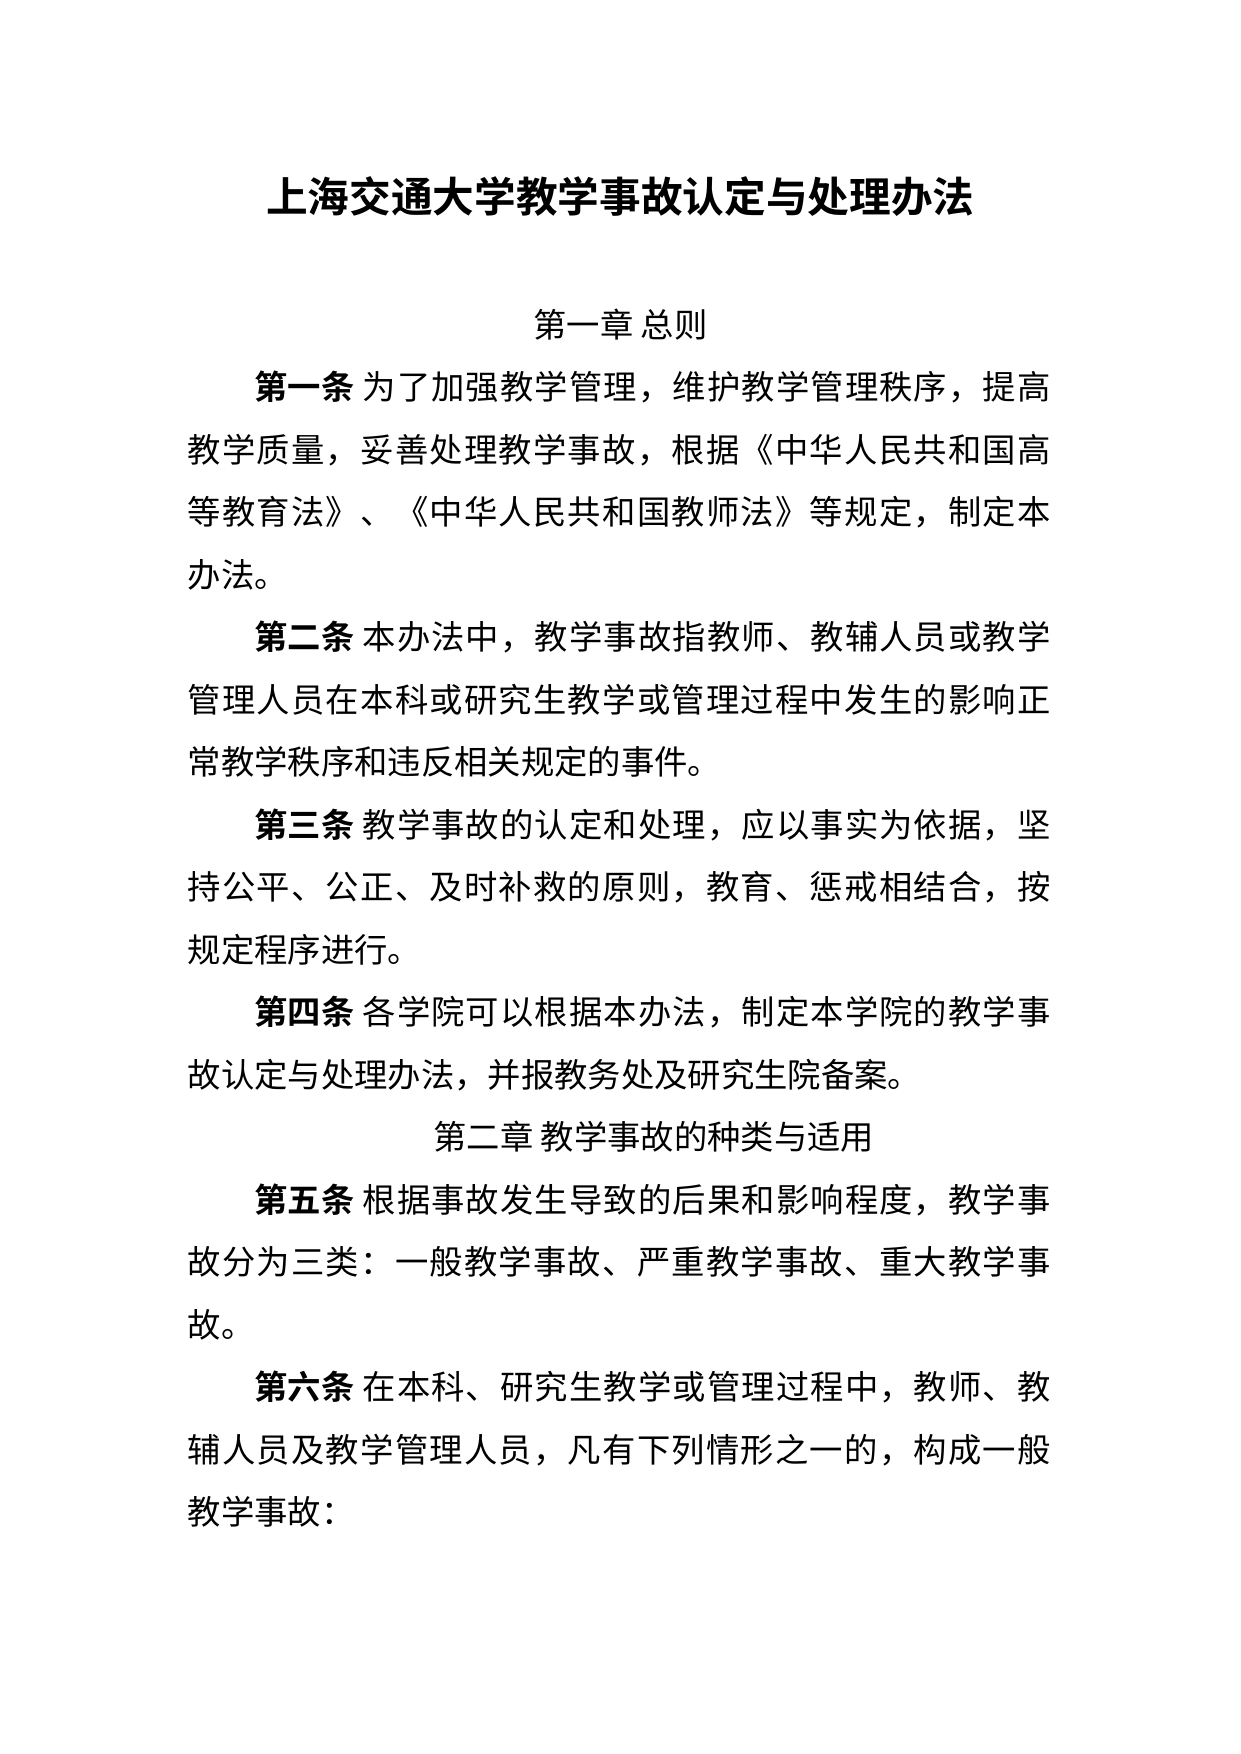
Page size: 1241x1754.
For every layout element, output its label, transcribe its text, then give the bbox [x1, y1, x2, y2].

list 为了加强教学管理，维护教学管理秩序，提高教学质量，妥善处理教学事故，根据《中华人民共和国高等教育法》、《中华人民共和国教师法》等规定，制定本办法。 [187, 349, 1053, 599]
list 在本科、研究生教学或管理过程中，教师、教辅人员及教学管理人员，凡有下列情形之一的，构成一般教学事故： [187, 1349, 1053, 1537]
text 第二章 教学事故的种类与适用 [187, 1099, 1053, 1162]
list 根据事故发生导致的后果和影响程度，教学事故分为三类：一般教学事故、严重教学事故、重大教学事故。 [187, 1162, 1053, 1349]
list 本办法中，教学事故指教师、教辅人员或教学管理人员在本科或研究生教学或管理过程中发生的影响正常教学秩序和违反相关规定的事件。 [187, 599, 1053, 787]
text 上海交通大学教学事故认定与处理办法 [187, 162, 1053, 224]
list 教学事故的认定和处理，应以事实为依据，坚持公平、公正、及时补救的原则，教育、惩戒相结合，按规定程序进行。 [187, 787, 1053, 974]
text 第一章 总则 [187, 287, 1053, 349]
list 各学院可以根据本办法，制定本学院的教学事故认定与处理办法，并报教务处及研究生院备案。 [187, 974, 1053, 1099]
